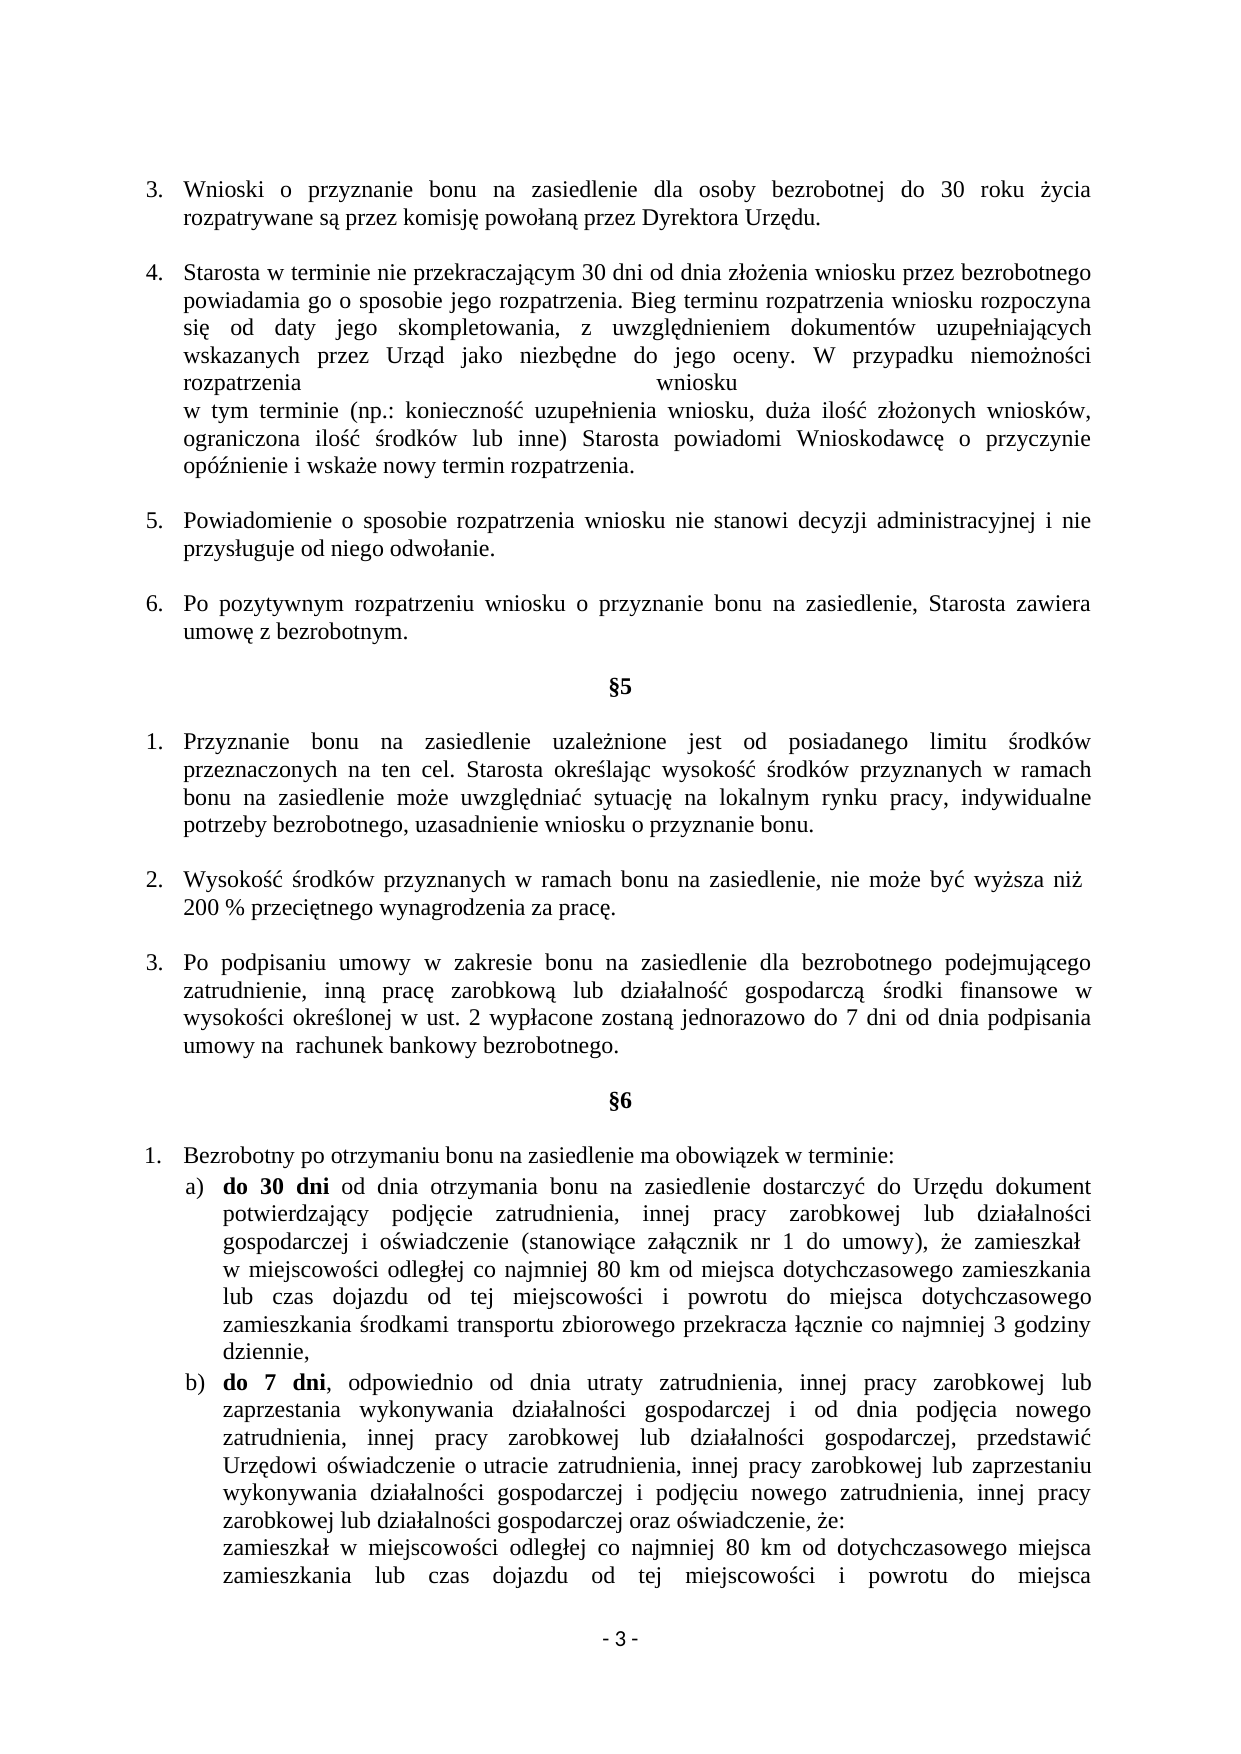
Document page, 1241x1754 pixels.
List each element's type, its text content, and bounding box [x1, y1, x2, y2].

list Starosta w terminie nie przekraczającym 30 dni od dnia złożenia wniosku przez bezrobotnego powiadamia go o sposobie jego rozpatrzenia. Bieg terminu rozpatrzenia wniosku rozpoczyna się od daty jego skompletowania, z uwzględnieniem dokumentów uzupełniających wskazanych przez Urząd jako niezbędne do jego oceny. W przypadku niemożności rozpatrzenia wniosku w tym terminie (np.: konieczność uzupełnienia wniosku, duża ilość złożonych wniosków, ograniczona ilość środków lub inne) Starosta powiadomi Wnioskodawcę o przyczynie opóźnienie i wskaże nowy termin rozpatrzenia. [146, 258, 1093, 479]
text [223, 1533, 1093, 1589]
text §6 [148, 1086, 1093, 1114]
list do 30 dni od dnia otrzymania bonu na zasiedlenie dostarczyć do Urzędu dokument potwierdzający podjęcie zatrudnienia, innej pracy zarobkowej lub działalności gospodarczej i oświadczenie (stanowiące załącznik nr 1 do umowy), że zamieszkał w miejscowości odległej co najmniej 80 km od miejsca dotychczasowego zamieszkania lub czas dojazdu od tej miejscowości i powrotu do miejsca dotychczasowego zamieszkania środkami transportu zbiorowego przekracza łącznie co najmniej 3 godziny dziennie, [185, 1172, 1093, 1365]
list Wysokość środków przyznanych w ramach bonu na zasiedlenie, nie może być wyższa niż 200 % przeciętnego wynagrodzenia za pracę. [146, 865, 1093, 921]
list Powiadomienie o sposobie rozpatrzenia wniosku nie stanowi decyzji administracyjnej i nie przysługuje od niego odwołanie. [146, 506, 1093, 562]
list Przyznanie bonu na zasiedlenie uzależnione jest od posiadanego limitu środków przeznaczonych na ten cel. Starosta określając wysokość środków przyznanych w ramach bonu na zasiedlenie może uwzględniać sytuację na lokalnym rynku pracy, indywidualne potrzeby bezrobotnego, uzasadnienie wniosku o przyznanie bonu. [146, 727, 1093, 838]
list Wnioski o przyznanie bonu na zasiedlenie dla osoby bezrobotnej do 30 roku życia rozpatrywane są przez komisję powołaną przez Dyrektora Urzędu. [146, 175, 1093, 230]
list do 7 dni, odpowiednio od dnia utraty zatrudnienia, innej pracy zarobkowej lub zaprzestania wykonywania działalności gospodarczej i od dnia podjęcia nowego zatrudnienia, innej pracy zarobkowej lub działalności gospodarczej, przedstawić Urzędowi oświadczenie o utracie zatrudnienia, innej pracy zarobkowej lub zaprzestaniu wykonywania działalności gospodarczej i podjęciu nowego zatrudnienia, innej pracy zarobkowej lub działalności gospodarczej oraz oświadczenie, że: [185, 1368, 1093, 1533]
text §5 [148, 672, 1093, 700]
list Bezrobotny po otrzymaniu bonu na zasiedlenie ma obowiązek w terminie: [144, 1141, 1093, 1169]
list Po podpisaniu umowy w zakresie bonu na zasiedlenie dla bezrobotnego podejmującego zatrudnienie, inną pracę zarobkową lub działalność gospodarczą środki finansowe w wysokości określonej w ust. 2 wypłacone zostaną jednorazowo do 7 dni od dnia podpisania umowy na rachunek bankowy bezrobotnego. [146, 948, 1093, 1058]
list Po pozytywnym rozpatrzeniu wniosku o przyznanie bonu na zasiedlenie, Starosta zawiera umowę z bezrobotnym. [146, 589, 1093, 644]
